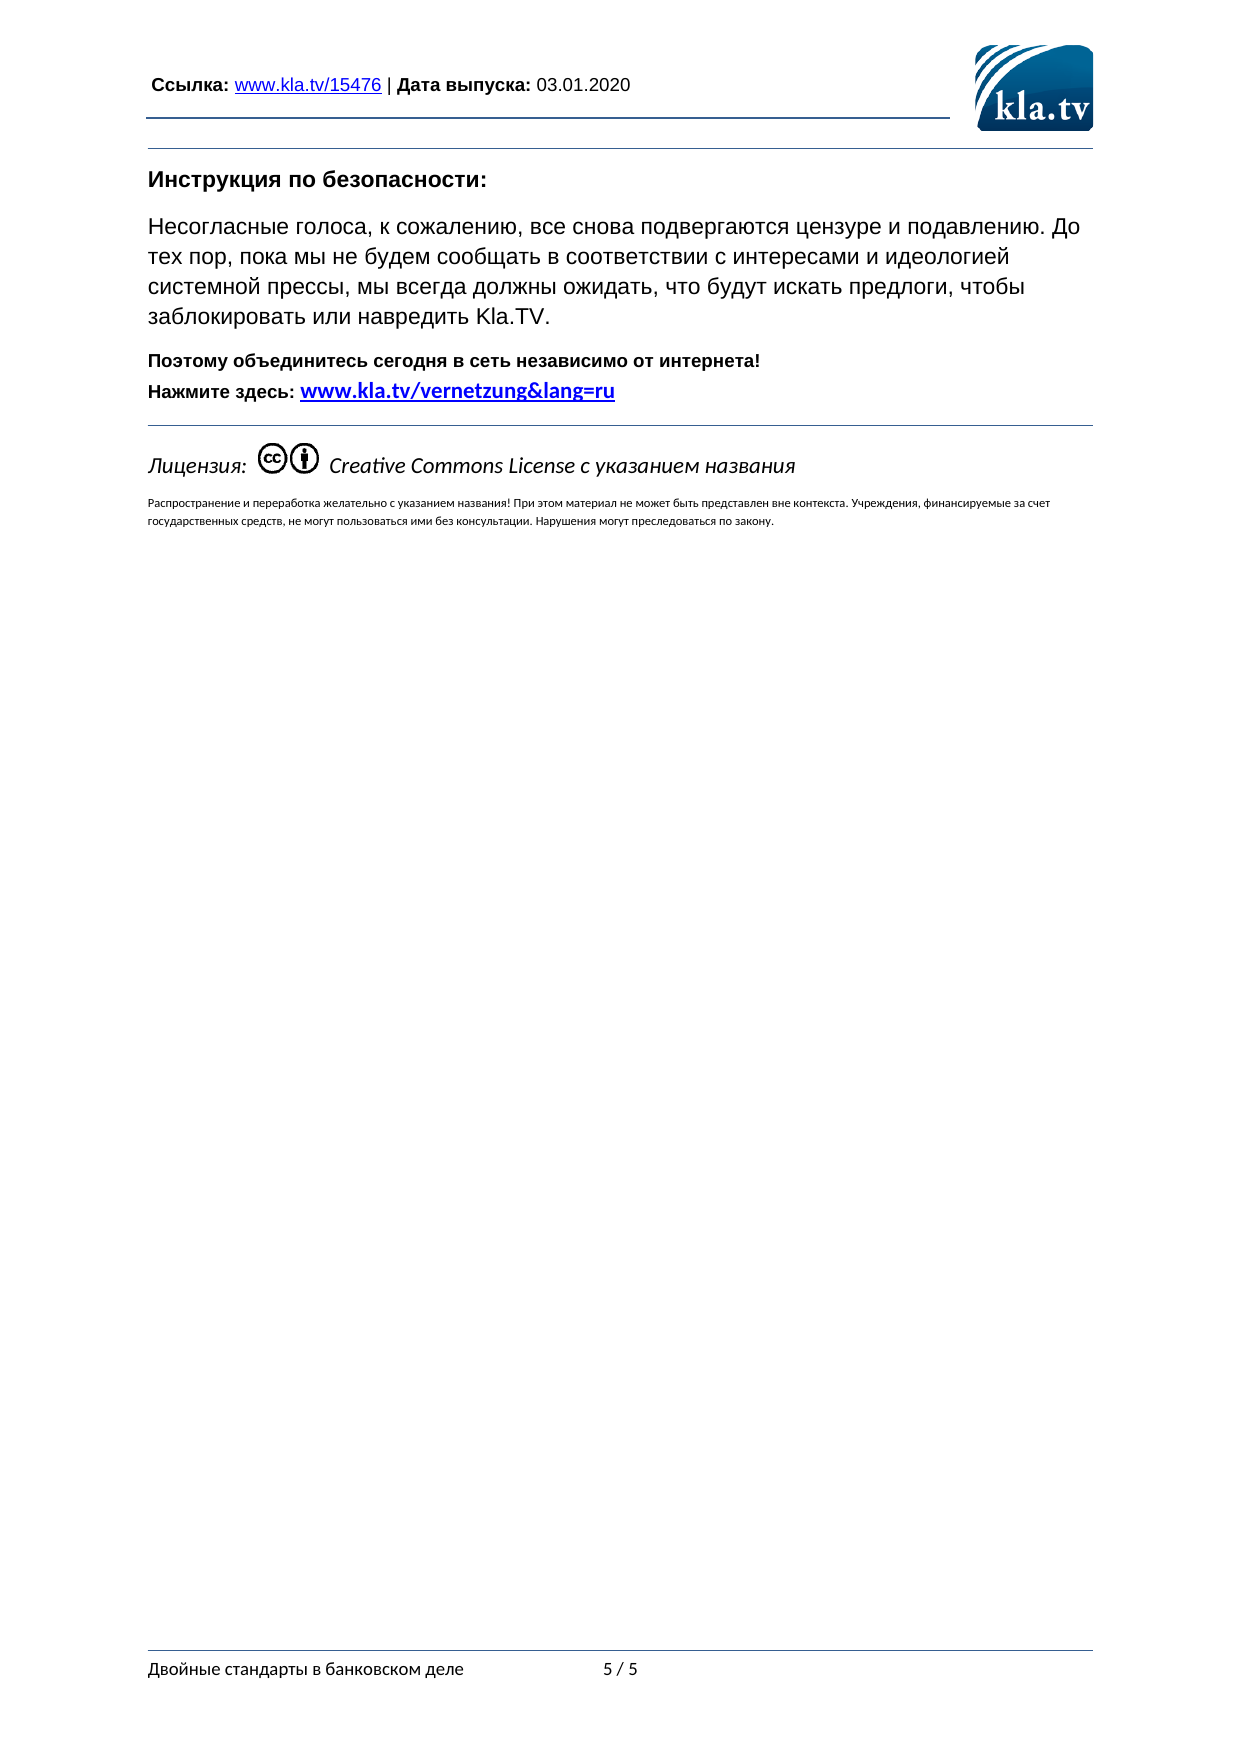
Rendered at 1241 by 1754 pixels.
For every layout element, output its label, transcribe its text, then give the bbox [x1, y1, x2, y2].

text Лицензия: Creative Commons License с указанием названия [148, 426, 1093, 479]
text Распространение и переработка желательно с указанием названия! При этом материал не может быть представлен вне контекста. Учреждения, финансируемые за счет государственных средств, не могут пользоваться ими без консультации. Нарушения могут преследоваться по закону. [148, 496, 1093, 528]
text Инструкция по безопасности: [148, 149, 1093, 192]
text Поэтому объединитесь сегодня в сеть независимо от интернета! Нажмите здесь: www.kla.tv/vernetzung&lang=ru [148, 350, 1093, 404]
text Несогласные голоса, к сожалению, все снова подвергаются цензуре и подавлению. До тех пор, пока мы не будем сообщать в соответствии с интересами и идеологией системной прессы, мы всегда должны ожидать, что будут искать предлоги, чтобы заблокировать или навредить Kla.TV. [148, 213, 1093, 330]
